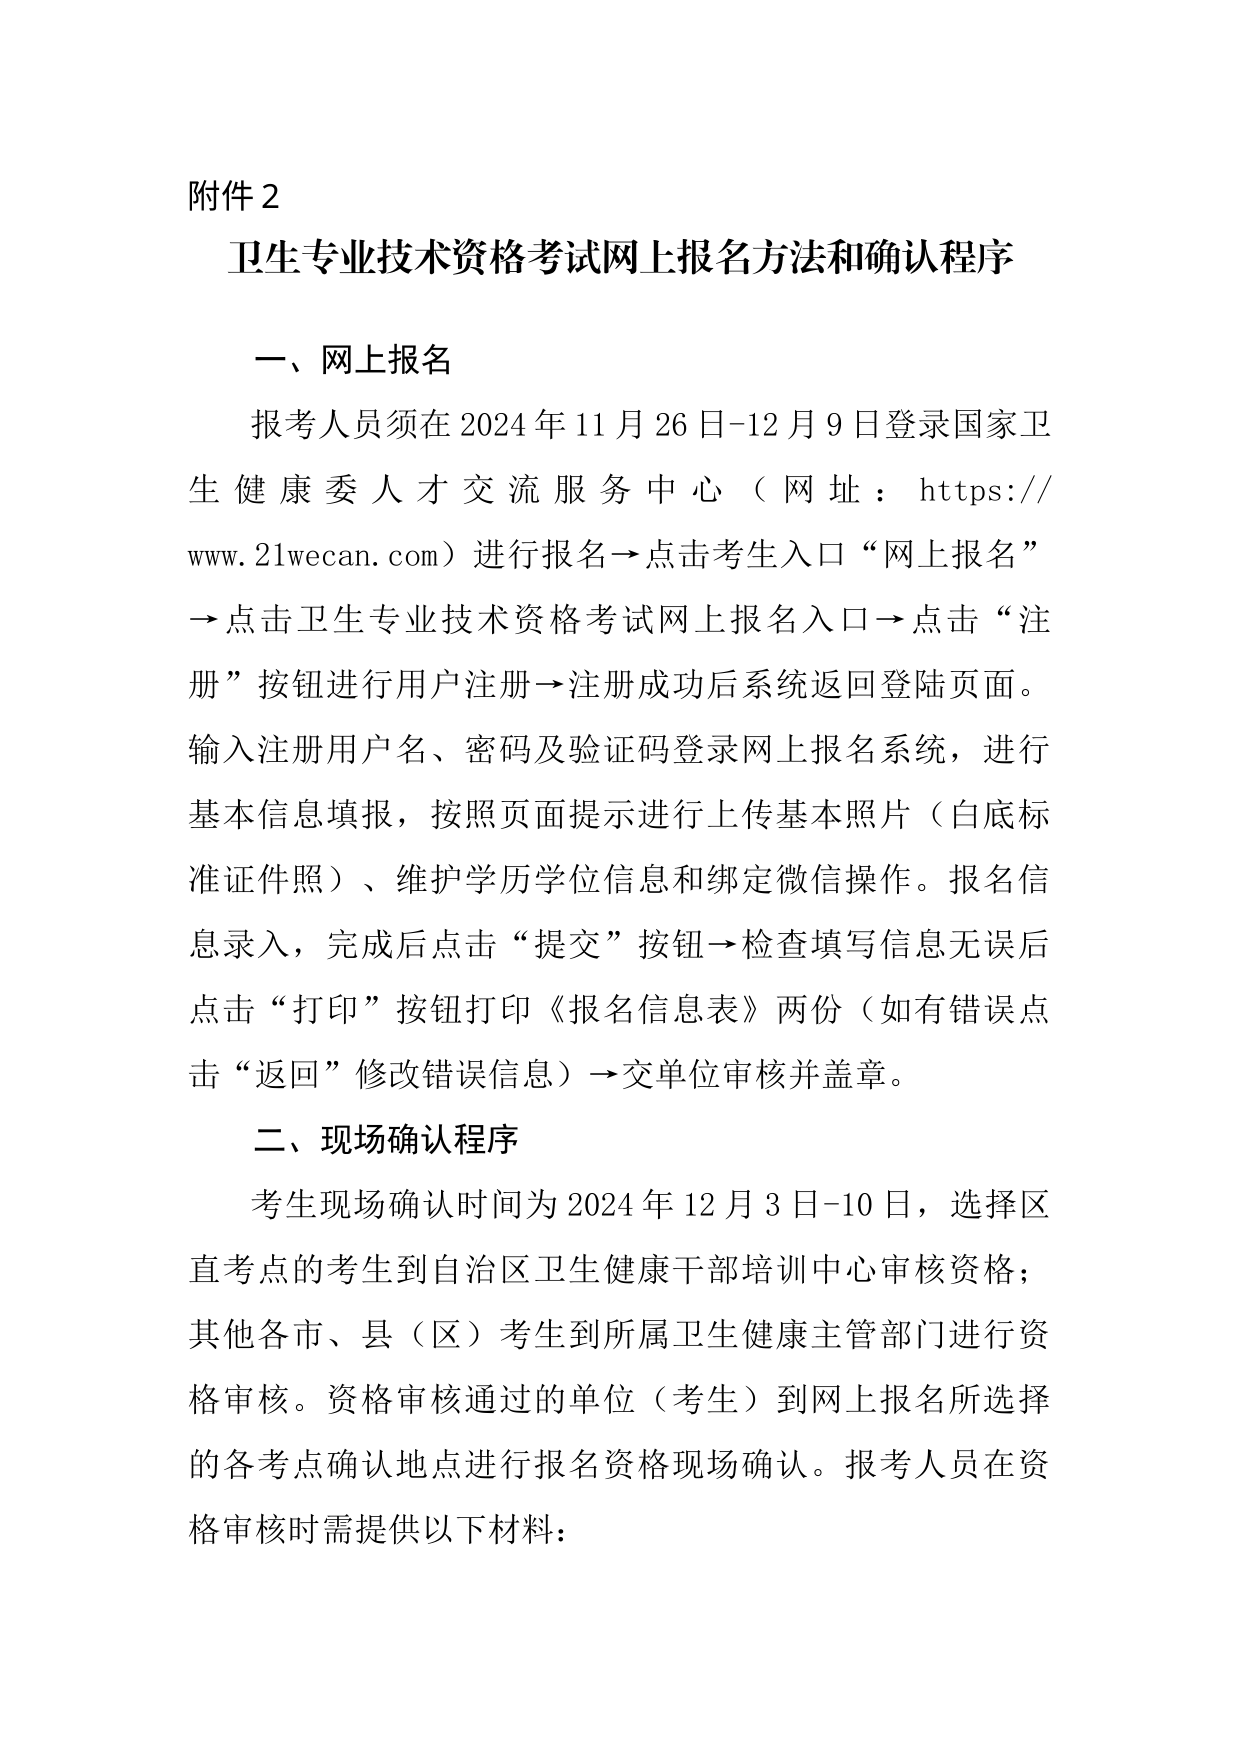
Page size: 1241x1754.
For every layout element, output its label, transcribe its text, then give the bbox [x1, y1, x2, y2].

text 附件2 [187, 162, 1053, 227]
text 考生现场确认时间为2024年12月3日-10日，选择区直考点的考生到自治区卫生健康干部培训中心审核资格；其他各市、县（区）考生到所属卫生健康主管部门进行资格审核。资格审核通过的单位（考生）到网上报名所选择的各考点确认地点进行报名资格现场确认。报考人员在资格审核时需提供以下材料： [187, 1169, 1053, 1559]
text 二、现场确认程序 [187, 1104, 1053, 1169]
text 卫生专业技术资格考试网上报名方法和确认程序 [187, 227, 1053, 292]
text 一、网上报名 [187, 324, 1053, 389]
text 报考人员须在2024年11月26日-12月9日登录国家卫生健康委人才交流服务中心（网址：https://www.21wecan.com）进行报名→点击考生入口“网上报名”→点击卫生专业技术资格考试网上报名入口→点击“注册”按钮进行用户注册→注册成功后系统返回登陆页面。输入注册用户名、密码及验证码登录网上报名系统，进行基本信息填报，按照页面提示进行上传基本照片（白底标准证件照）、维护学历学位信息和绑定微信操作。报名信息录入，完成后点击“提交”按钮→检查填写信息无误后点击“打印”按钮打印《报名信息表》两份（如有错误点击“返回”修改错误信息）→交单位审核并盖章。 [187, 389, 1053, 1104]
